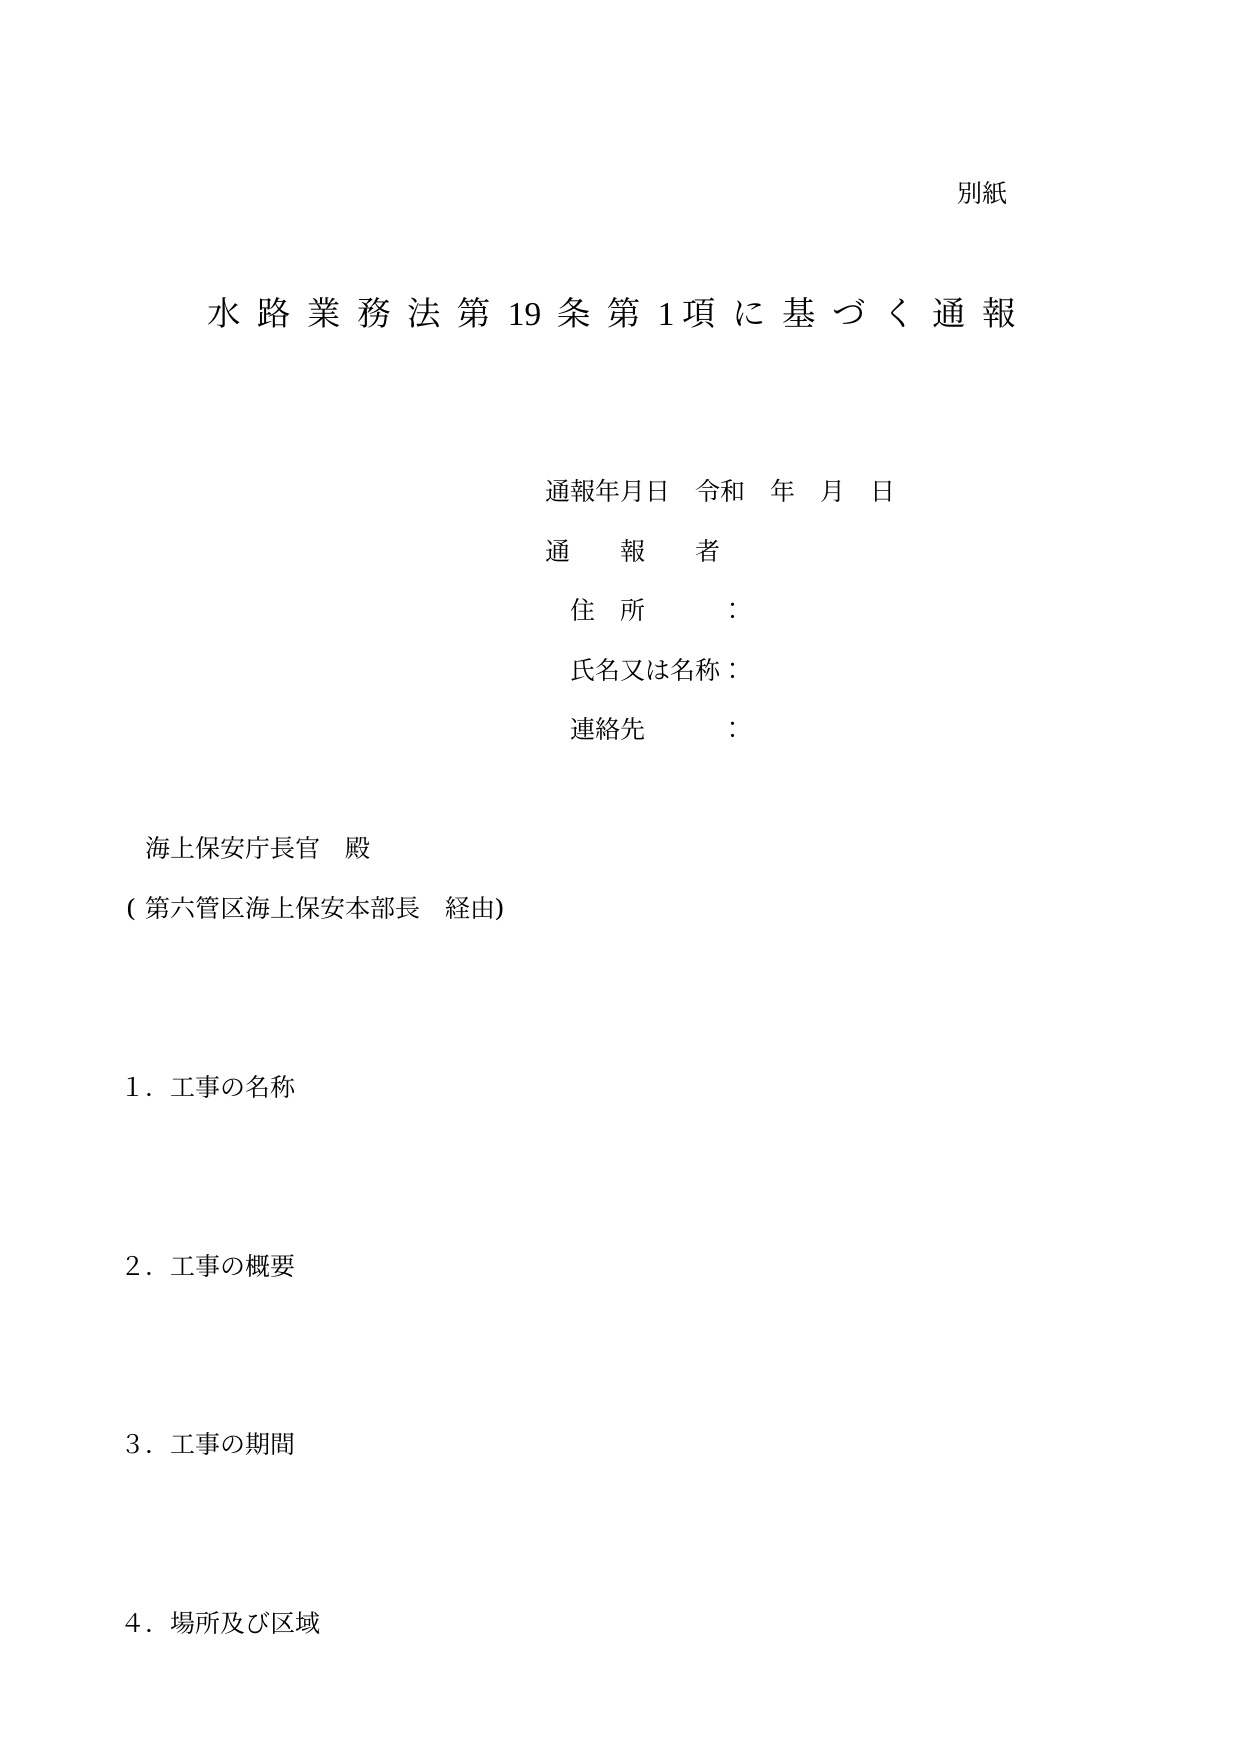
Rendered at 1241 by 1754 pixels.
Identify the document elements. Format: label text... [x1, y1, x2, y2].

text １．工事の名称 [120, 1056, 1120, 1115]
text 水路業務法第19条第1項に基づく通報 [120, 281, 1120, 341]
text ４．場所及び区域 [120, 1592, 1120, 1652]
text ２．工事の概要 [120, 1234, 1120, 1294]
text 通 報 者 [120, 519, 1120, 579]
text 通報年月日 令和 年 月 日 [120, 460, 1120, 519]
text 別紙 [120, 162, 1120, 222]
text (第六管区海上保安本部長 経由) [120, 877, 1120, 937]
text 氏名又は名称： [120, 639, 1120, 698]
text ３．工事の期間 [120, 1413, 1120, 1473]
text 住 所 ： [120, 579, 1120, 639]
text 海上保安庁長官 殿 [120, 817, 1120, 877]
text 連絡先 ： [120, 698, 1120, 758]
